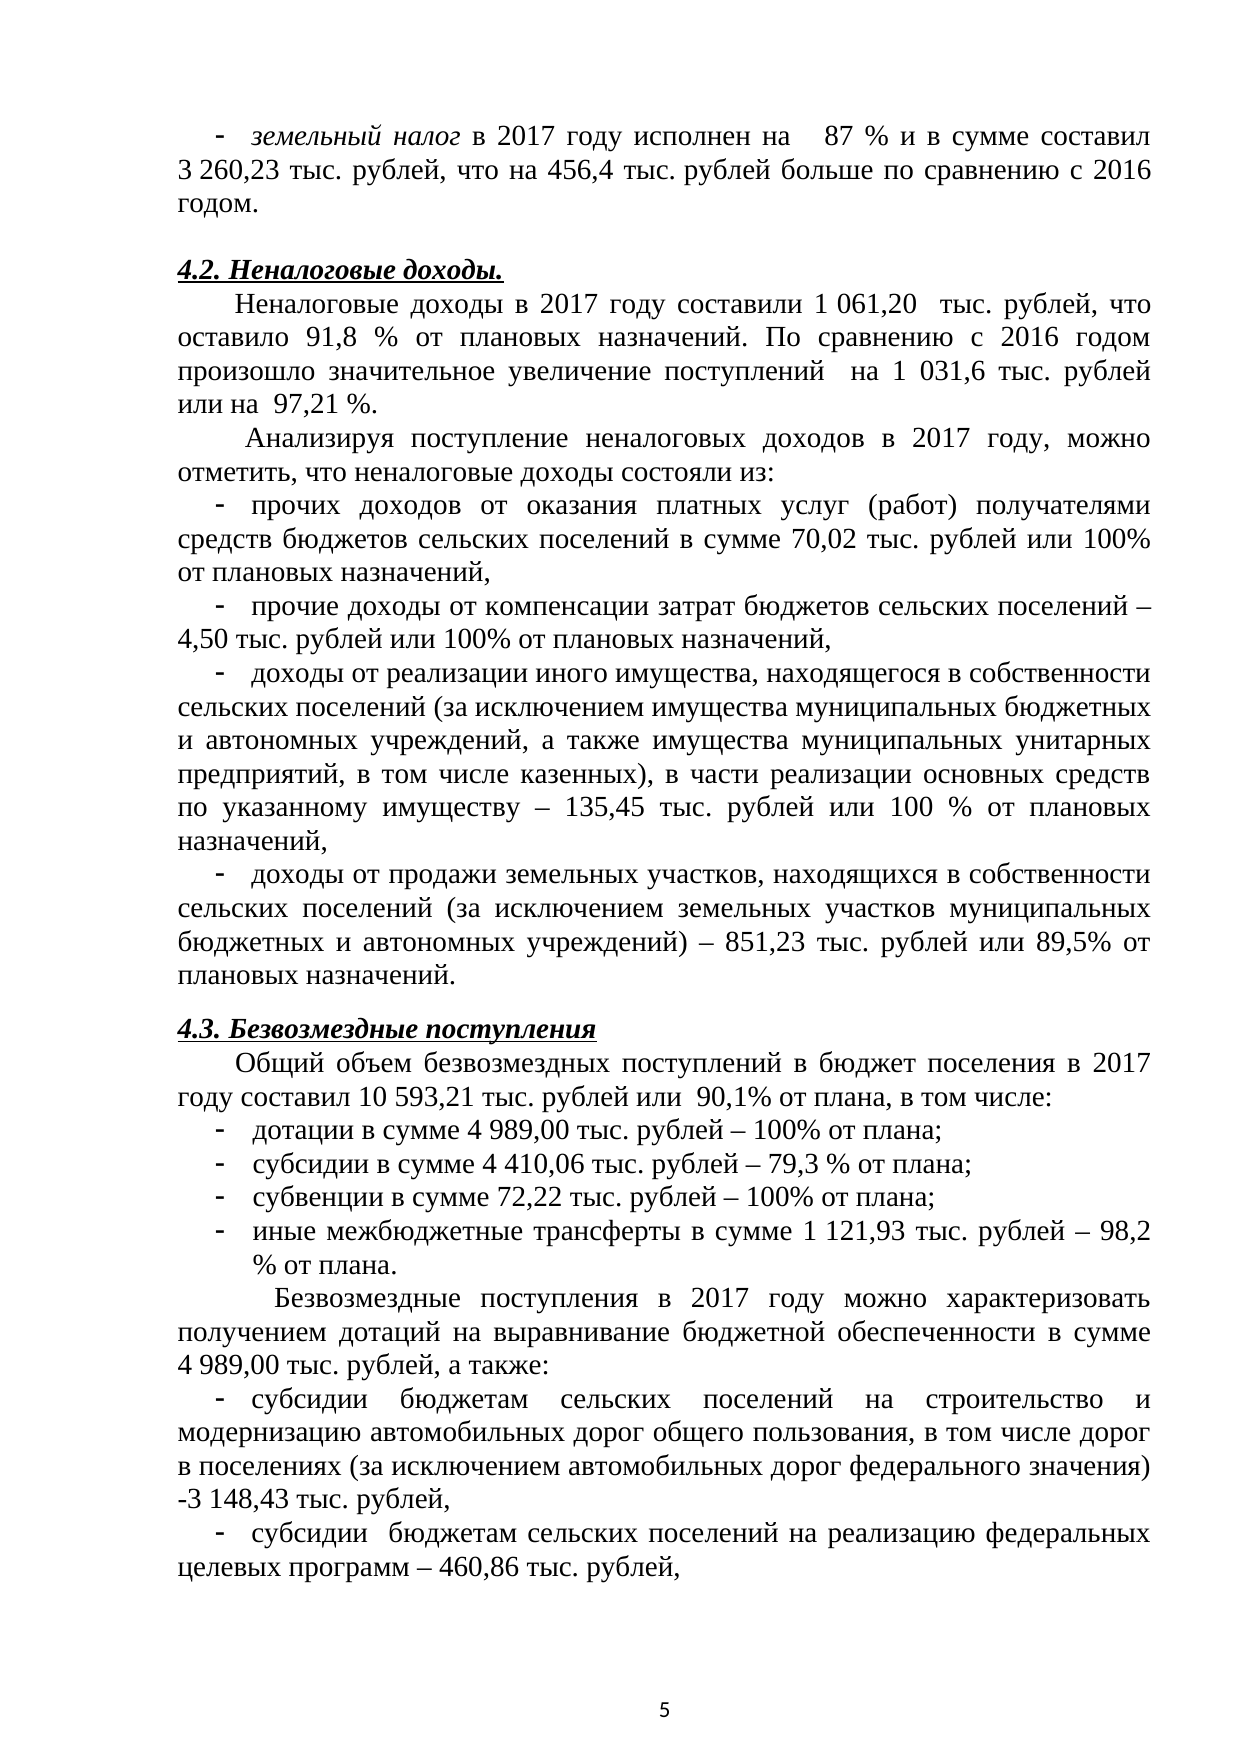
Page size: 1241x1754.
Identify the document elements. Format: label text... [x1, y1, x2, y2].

text Анализируя поступление неналоговых доходов в 2017 году, можно отметить, что неналоговые доходы состояли из: [177, 420, 1152, 487]
list субсидии бюджетам сельских поселений на строительство и модернизацию автомобильных дорог общего пользования, в том числе дорог в поселениях (за исключением автомобильных дорог федерального значения) -3 148,43 тыс. рублей, [177, 1381, 1152, 1515]
text Общий объем безвозмездных поступлений в бюджет поселения в 2017 году составил 10 593,21 тыс. рублей или 90,1% от плана, в том числе: [177, 1045, 1152, 1112]
list дотации в сумме 4 989,00 тыс. рублей – 100% от плана; [215, 1112, 1152, 1146]
list прочие доходы от компенсации затрат бюджетов сельских поселений – 4,50 тыс. рублей или 100% от плановых назначений, [177, 588, 1152, 655]
list доходы от реализации иного имущества, находящегося в собственности сельских поселений (за исключением имущества муниципальных бюджетных и автономных учреждений, а также имущества муниципальных унитарных предприятий, в том числе казенных), в части реализации основных средств по указанному имуществу – 135,45 тыс. рублей или 100 % от плановых назначений, [177, 655, 1152, 856]
text Безвозмездные поступления в 2017 году можно характеризовать получением дотаций на выравнивание бюджетной обеспеченности в сумме 4 989,00 тыс. рублей, а также: [177, 1280, 1152, 1381]
list субвенции в сумме 72,22 тыс. рублей – 100% от плана; [215, 1179, 1152, 1213]
list иные межбюджетные трансферты в сумме 1 121,93 тыс. рублей – 98,2 % от плана. [215, 1213, 1152, 1280]
list субсидии в сумме 4 410,06 тыс. рублей – 79,3 % от плана; [215, 1146, 1152, 1179]
list земельный налог в 2017 году исполнен на 87 % и в сумме составил 3 260,23 тыс. рублей, что на 456,4 тыс. рублей больше по сравнению с 2016 годом. [177, 118, 1152, 219]
list субсидии бюджетам сельских поселений на реализацию федеральных целевых программ – 460,86 тыс. рублей, [177, 1515, 1152, 1582]
text 4.3. Безвозмездные поступления [177, 1012, 1152, 1045]
text Неналоговые доходы в 2017 году составили 1 061,20 тыс. рублей, что оставило 91,8 % от плановых назначений. По сравнению с 2016 годом произошло значительное увеличение поступлений на 1 031,6 тыс. рублей или на 97,21 %. [177, 286, 1152, 420]
text 4.2. Неналоговые доходы. [177, 252, 1152, 286]
list прочих доходов от оказания платных услуг (работ) получателями средств бюджетов сельских поселений в сумме 70,02 тыс. рублей или 100% от плановых назначений, [177, 487, 1152, 588]
list доходы от продажи земельных участков, находящихся в собственности сельских поселений (за исключением земельных участков муниципальных бюджетных и автономных учреждений) – 851,23 тыс. рублей или 89,5% от плановых назначений. [177, 856, 1152, 991]
